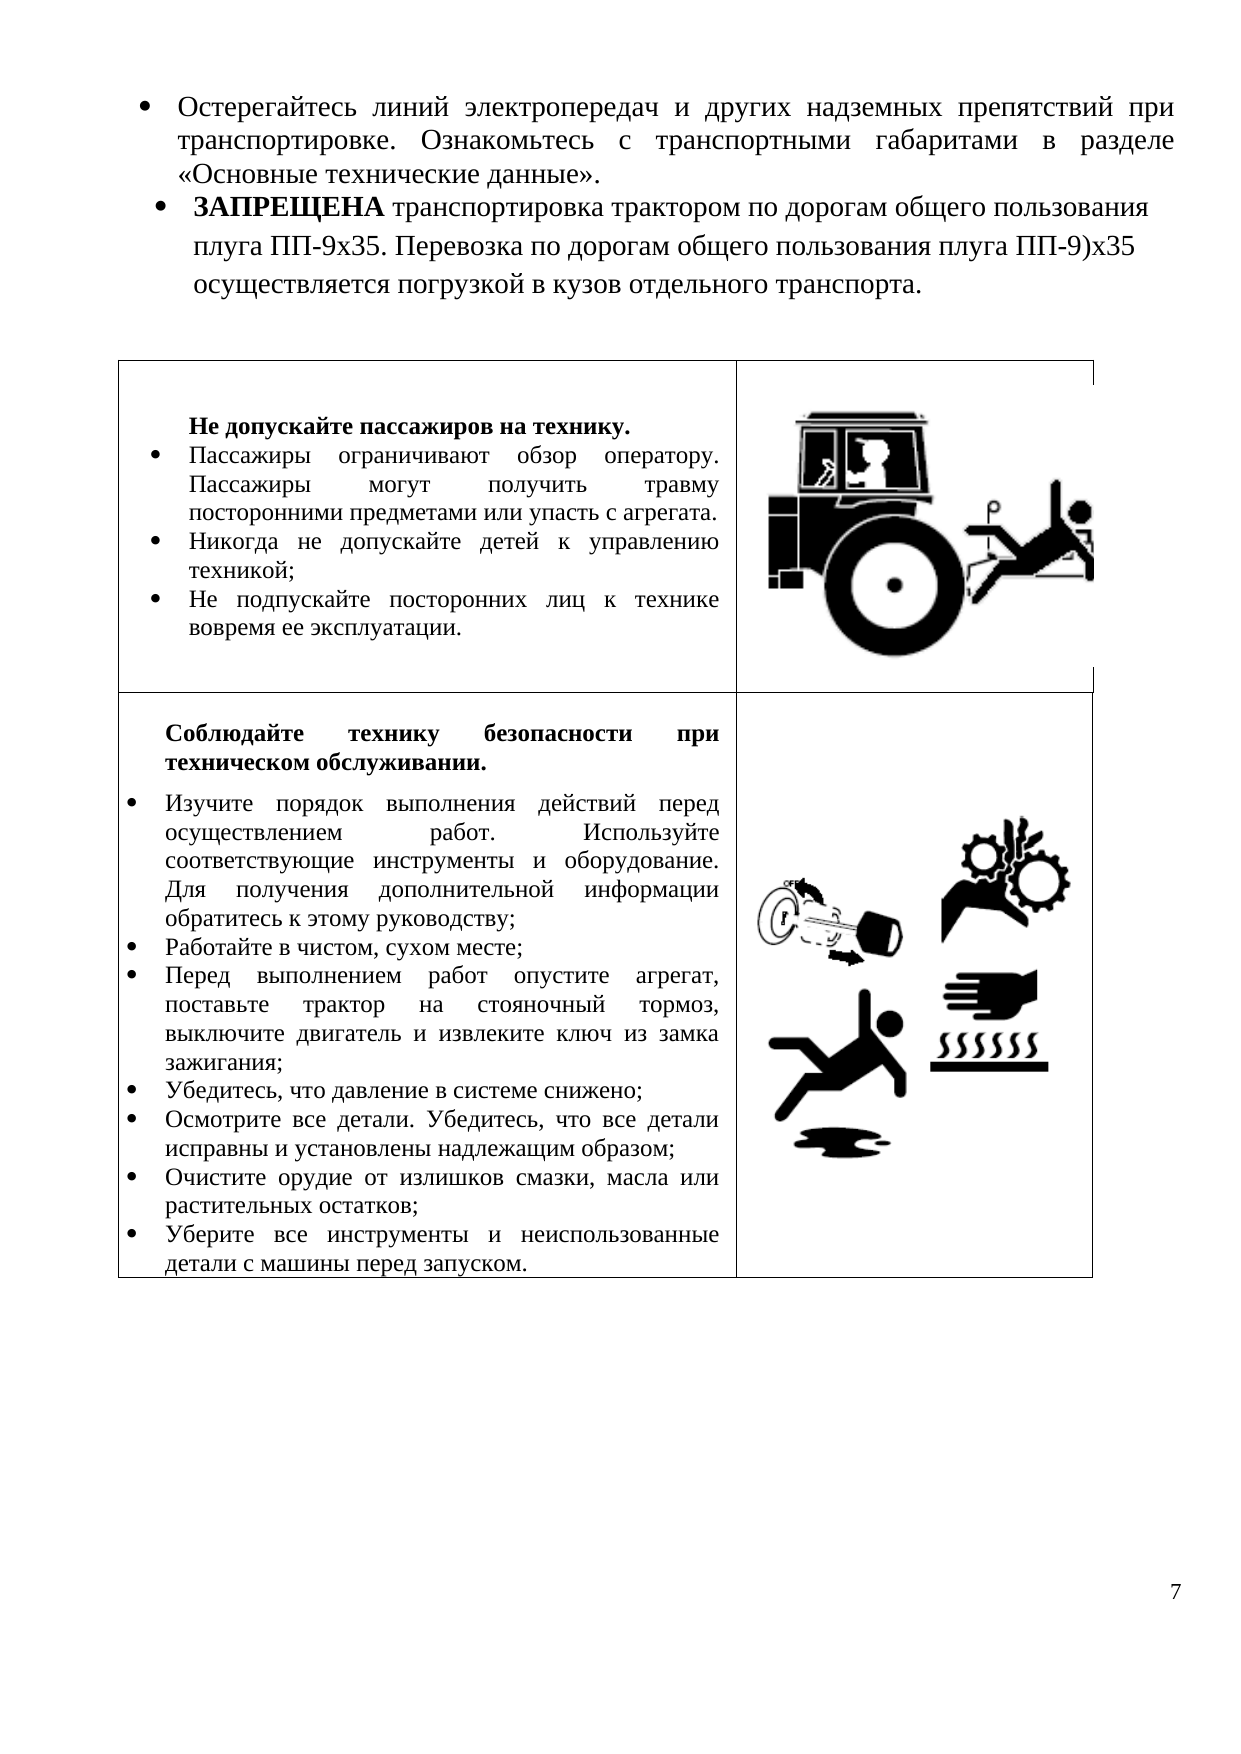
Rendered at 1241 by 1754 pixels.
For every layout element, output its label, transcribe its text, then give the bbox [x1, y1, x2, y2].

table_cell Соблюдайте технику безопасности при техническом обслуживании. Изучите порядок выполнения действий перед осуществлением работ. Используйте соответствующие инструменты и оборудование. Для получения дополнительной информации обратитесь к этому руководству; Работайте в чистом, сухом месте; Перед выполнением работ опустите агрегат, поставьте трактор на стояночный тормоз, выключите двигатель и извлеките ключ из замка зажигания; Убедитесь, что давление в системе снижено; Осмотрите все детали. Убедитесь, что все детали исправны и установлены надлежащим образом; Очистите орудие от излишков смазки, масла или растительных остатков; Уберите все инструменты и неиспользованные детали с машины перед запуском. [119, 693, 736, 1277]
list ЗАПРЕЩЕНА транспортировка трактором по дорогам общего пользования плуга ПП-9х35. Перевозка по дорогам общего пользования плуга ПП-9)х35 осуществляется погрузкой в кузов отдельного транспорта. [156, 189, 1181, 300]
table_header Не допускайте пассажиров на технику. Пассажиры ограничивают обзор оператору. Пассажиры могут получить травму посторонними предметами или упасть с агрегата. Никогда не допускайте детей к управлению техникой; Не подпускайте посторонних лиц к технике вовремя ее эксплуатации. [119, 361, 736, 692]
table_header [737, 361, 1093, 692]
list Остерегайтесь линий электропередач и других надземных препятствий при транспортировке. Ознакомьтесь с транспортными габаритами в разделе «Основные технические данные». [140, 89, 1175, 189]
table_cell [737, 693, 1092, 1277]
